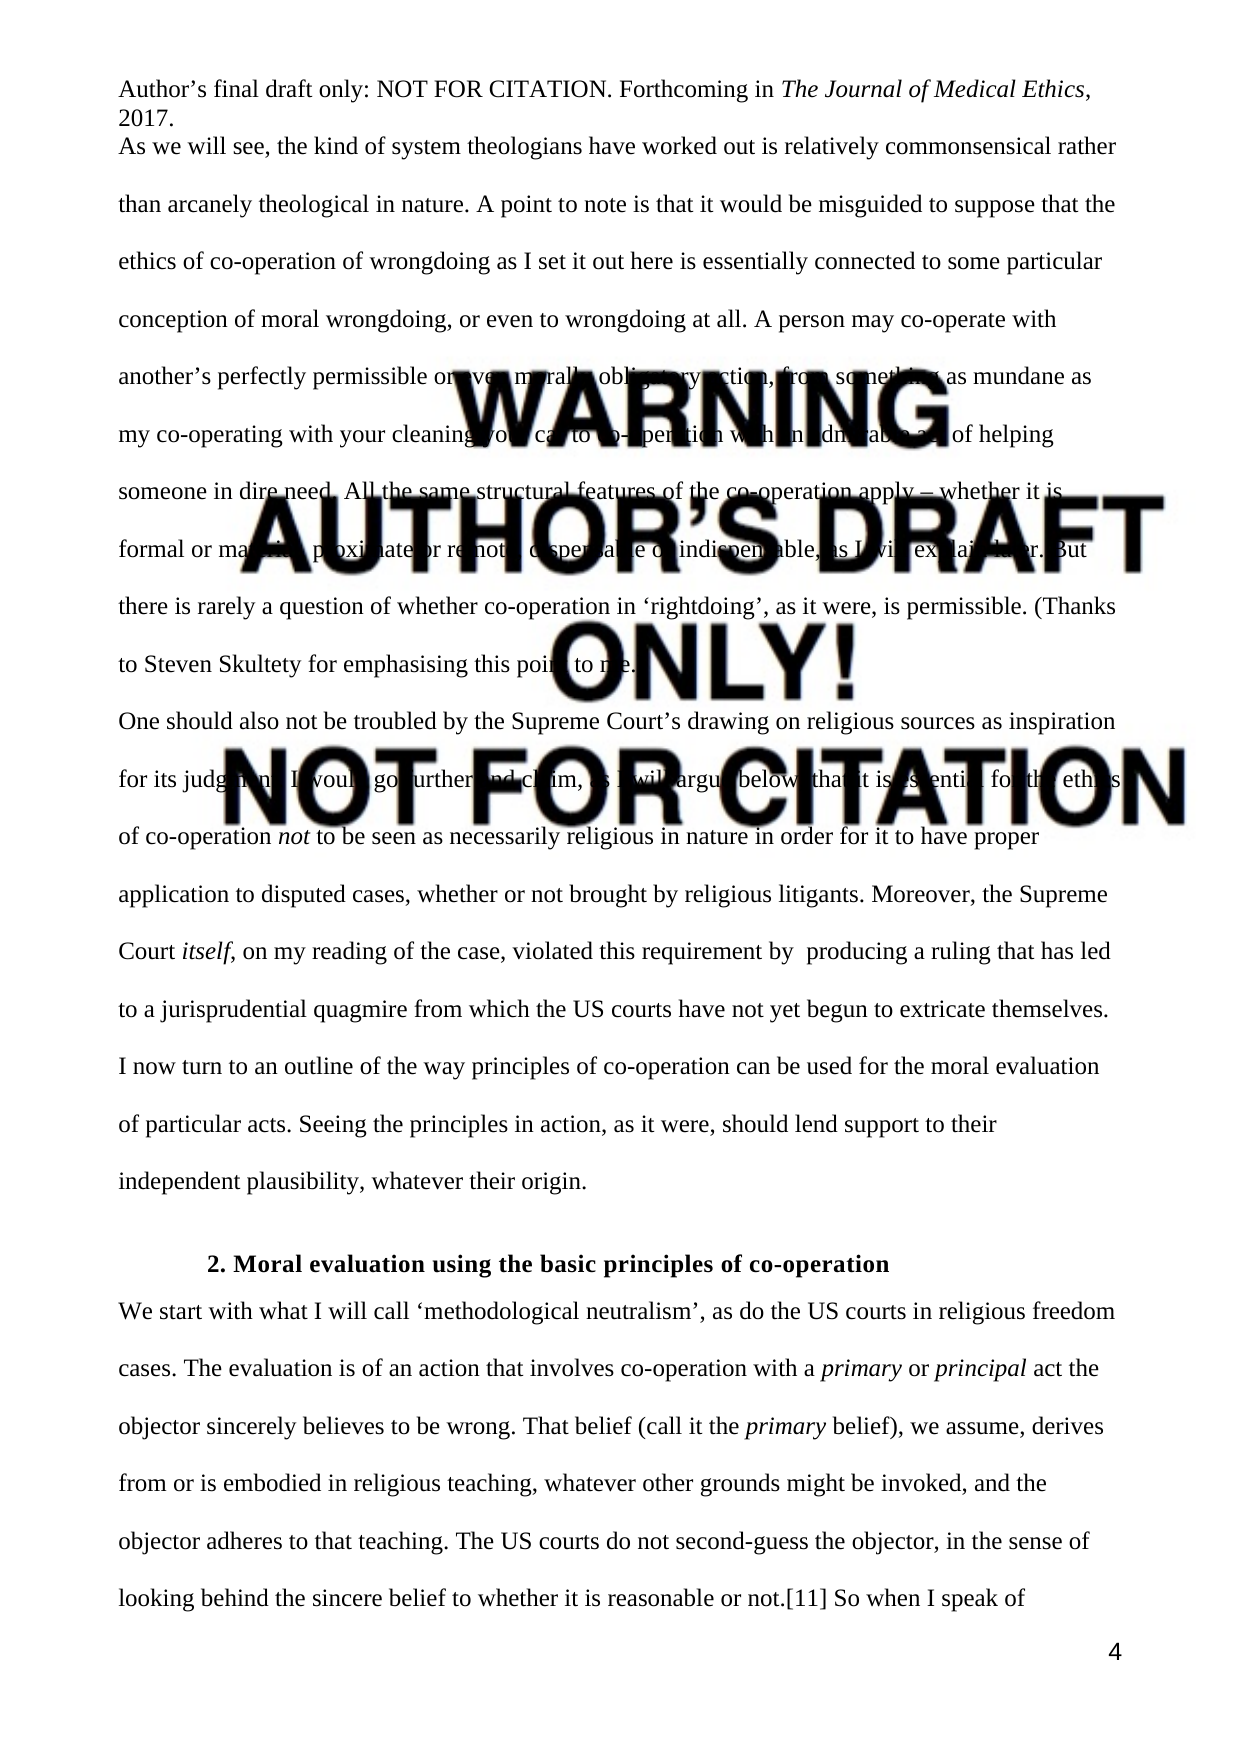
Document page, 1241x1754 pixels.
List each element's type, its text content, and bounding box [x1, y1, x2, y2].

text As we will see, the kind of system theologians have worked out is relatively commonsensical rather than arcanely theological in nature. A point to note is that it would be misguided to suppose that the ethics of co-operation of wrongdoing as I set it out here is essentially connected to some particular conception of moral wrongdoing, or even to wrongdoing at all. A person may co-operate with another’s perfectly permissible or even morally obligatory action, from something as mundane as my co-operating with your cleaning your car to co-operation with an admirable act of helping someone in dire need. All the same structural features of the co-operation apply – whether it is formal or material, proximate or remote, dispensable or indispensable, as I will explain later. But there is rarely a question of whether co-operation in ‘rightdoing’, as it were, is permissible. (Thanks to Steven Skultety for emphasising this point to me.) [118, 131, 1122, 678]
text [118, 1296, 1122, 1612]
subtitle 2. Moral evaluation using the basic principles of co-operation [118, 1249, 1122, 1278]
text One should also not be troubled by the Supreme Court’s drawing on religious sources as inspiration for its judgment. I would go further and claim, as I will argue below, that it is essential for the ethics of co-operation not to be seen as necessarily religious in nature in order for it to have proper application to disputed cases, whether or not brought by religious litigants. Moreover, the Supreme Court itself, on my reading of the case, violated this requirement by producing a ruling that has led to a jurisprudential quagmire from which the US courts have not yet begun to extricate themselves. I now turn to an outline of the way principles of co-operation can be used for the moral evaluation of particular acts. Seeing the principles in action, as it were, should lend support to their independent plausibility, whatever their origin. [118, 706, 1122, 1195]
picture [0, 0, 1241, 1754]
